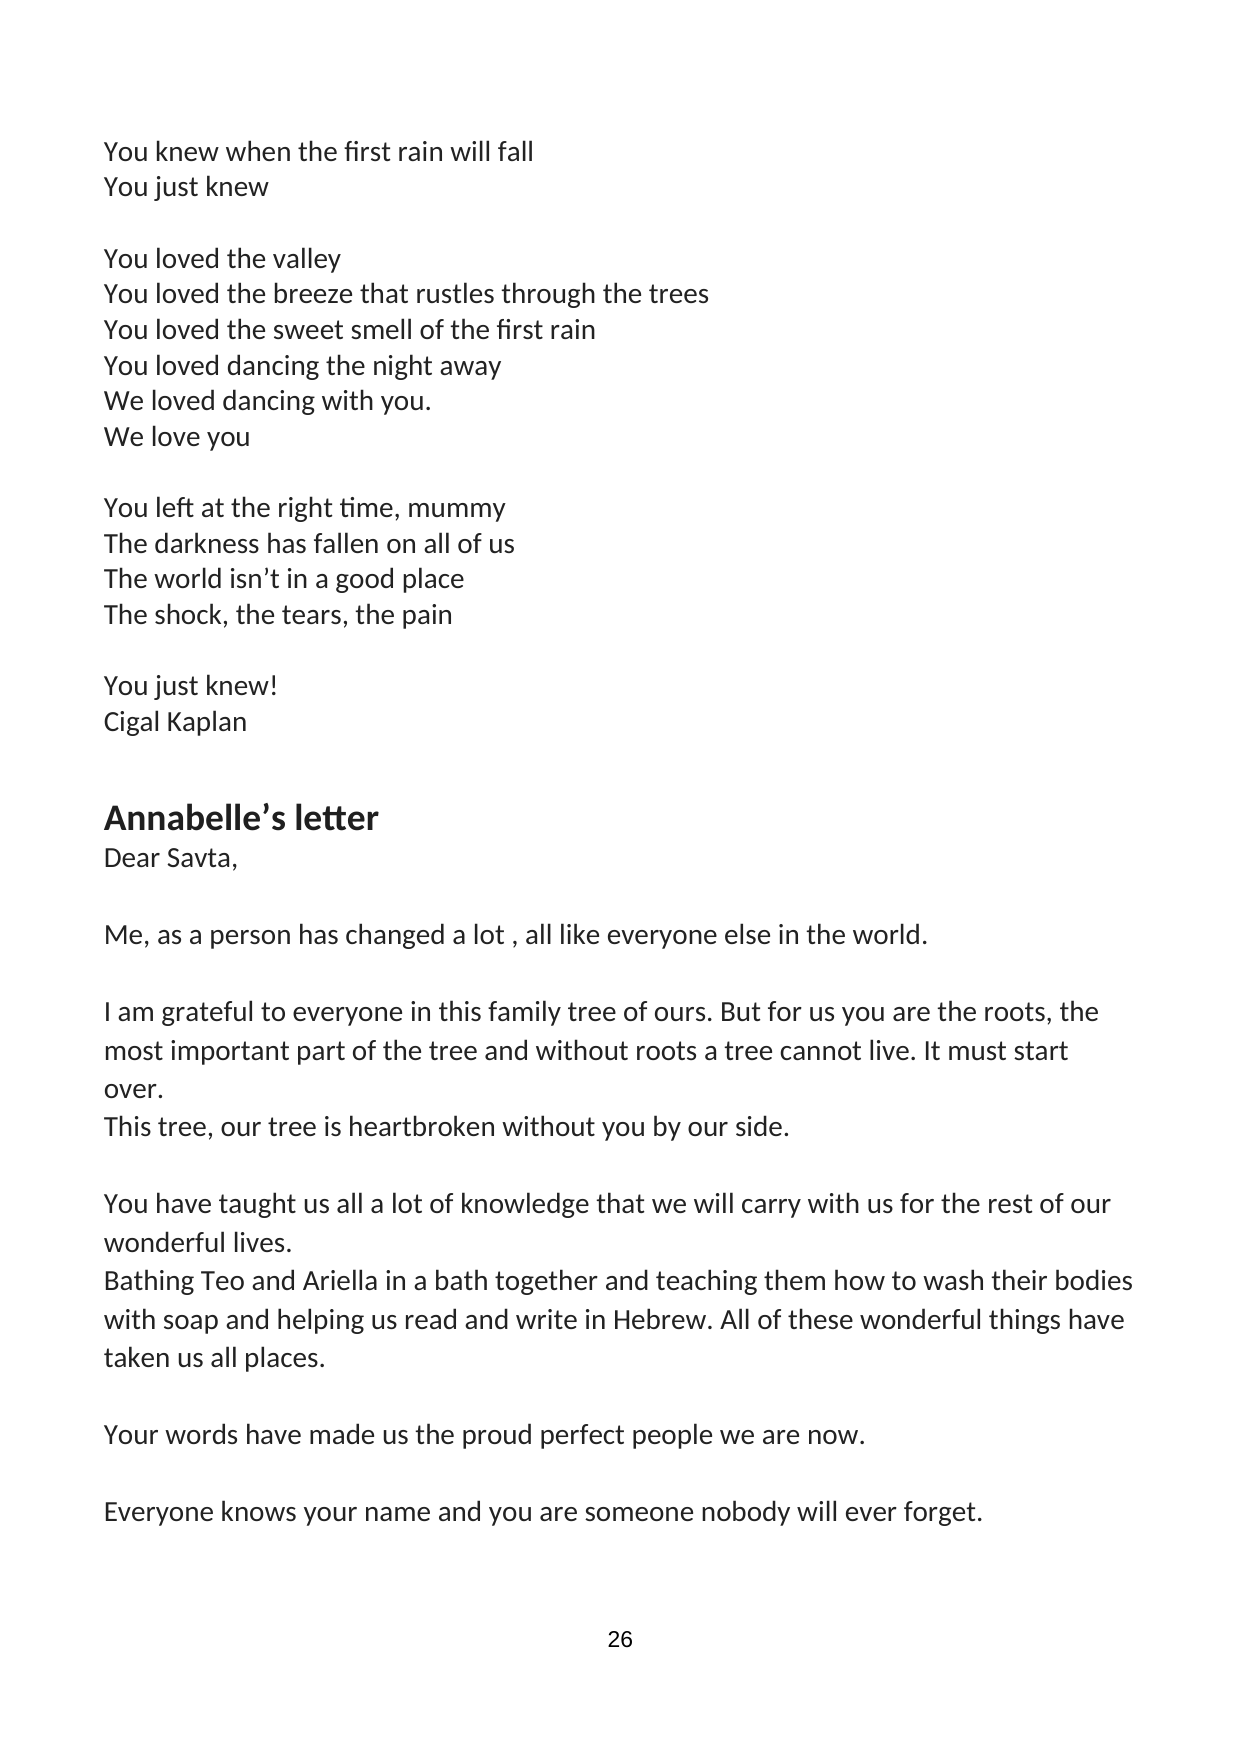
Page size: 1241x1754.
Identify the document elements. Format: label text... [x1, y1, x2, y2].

text The world isn’t in a good place [103, 560, 1137, 596]
text We love you [103, 418, 1137, 453]
text The shock, the tears, the pain [103, 596, 1137, 632]
text You loved the valley [103, 240, 1137, 275]
text I am grateful to everyone in this family tree of ours. But for us you are the roots, the most important part of the tree and without roots a tree cannot live. It must start over. [103, 993, 1137, 1106]
subtitle Annabelle’s letter [103, 794, 1137, 839]
text You loved dancing the night away [103, 347, 1137, 382]
text You have taught us all a lot of knowledge that we will carry with us for the rest of our wonderful lives. [103, 1185, 1137, 1259]
text Dear Savta, [103, 839, 1137, 875]
text Your words have made us the proud perfect people we are now. [103, 1416, 1137, 1452]
text We loved dancing with you. [103, 382, 1137, 418]
text The darkness has fallen on all of us [103, 525, 1137, 560]
text You just knew [103, 168, 1137, 204]
text Everyone knows your name and you are someone nobody will ever forget. [103, 1493, 1137, 1528]
text You just knew! [103, 667, 1137, 703]
text You knew when the first rain will fall [103, 133, 1137, 168]
text You loved the sweet smell of the first rain [103, 311, 1137, 347]
text Me, as a person has changed a lot , all like everyone else in the world. [103, 916, 1137, 952]
text You left at the right time, mummy [103, 489, 1137, 525]
text You loved the breeze that rustles through the trees [103, 275, 1137, 311]
text Cigal Kaplan [103, 703, 1137, 738]
text This tree, our tree is heartbroken without you by our side. [103, 1108, 1137, 1144]
text Bathing Teo and Ariella in a bath together and teaching them how to wash their bodies with soap and helping us read and write in Hebrew. All of these wonderful things have taken us all places. [103, 1262, 1137, 1375]
